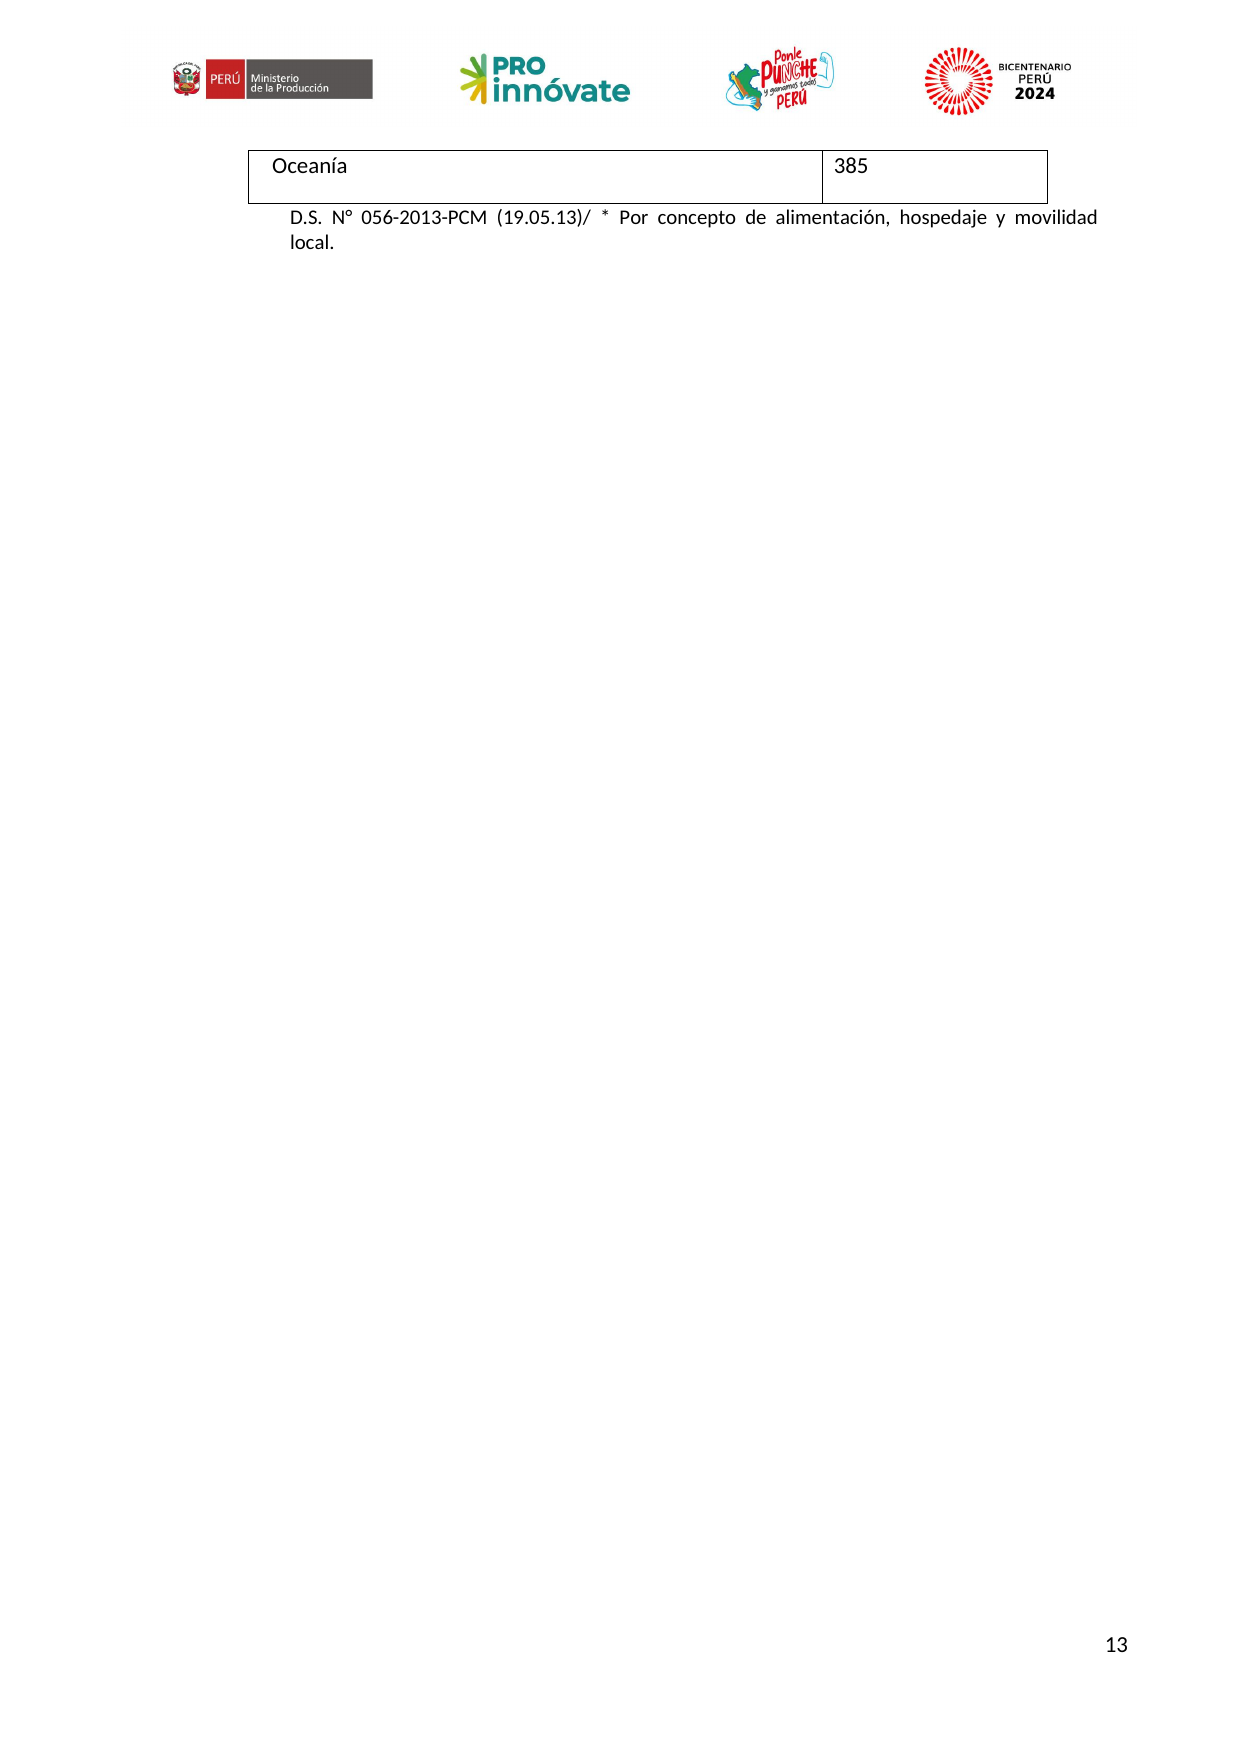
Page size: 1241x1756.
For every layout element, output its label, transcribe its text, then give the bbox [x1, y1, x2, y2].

table_cell Oceanía [249, 151, 822, 203]
text D.S. N° 056-2013-PCM (19.05.13)/ * Por concepto de alimentación, hospedaje y movilidad local. [290, 204, 1099, 255]
picture [121, 26, 1137, 127]
table_cell 385 [823, 151, 1047, 203]
